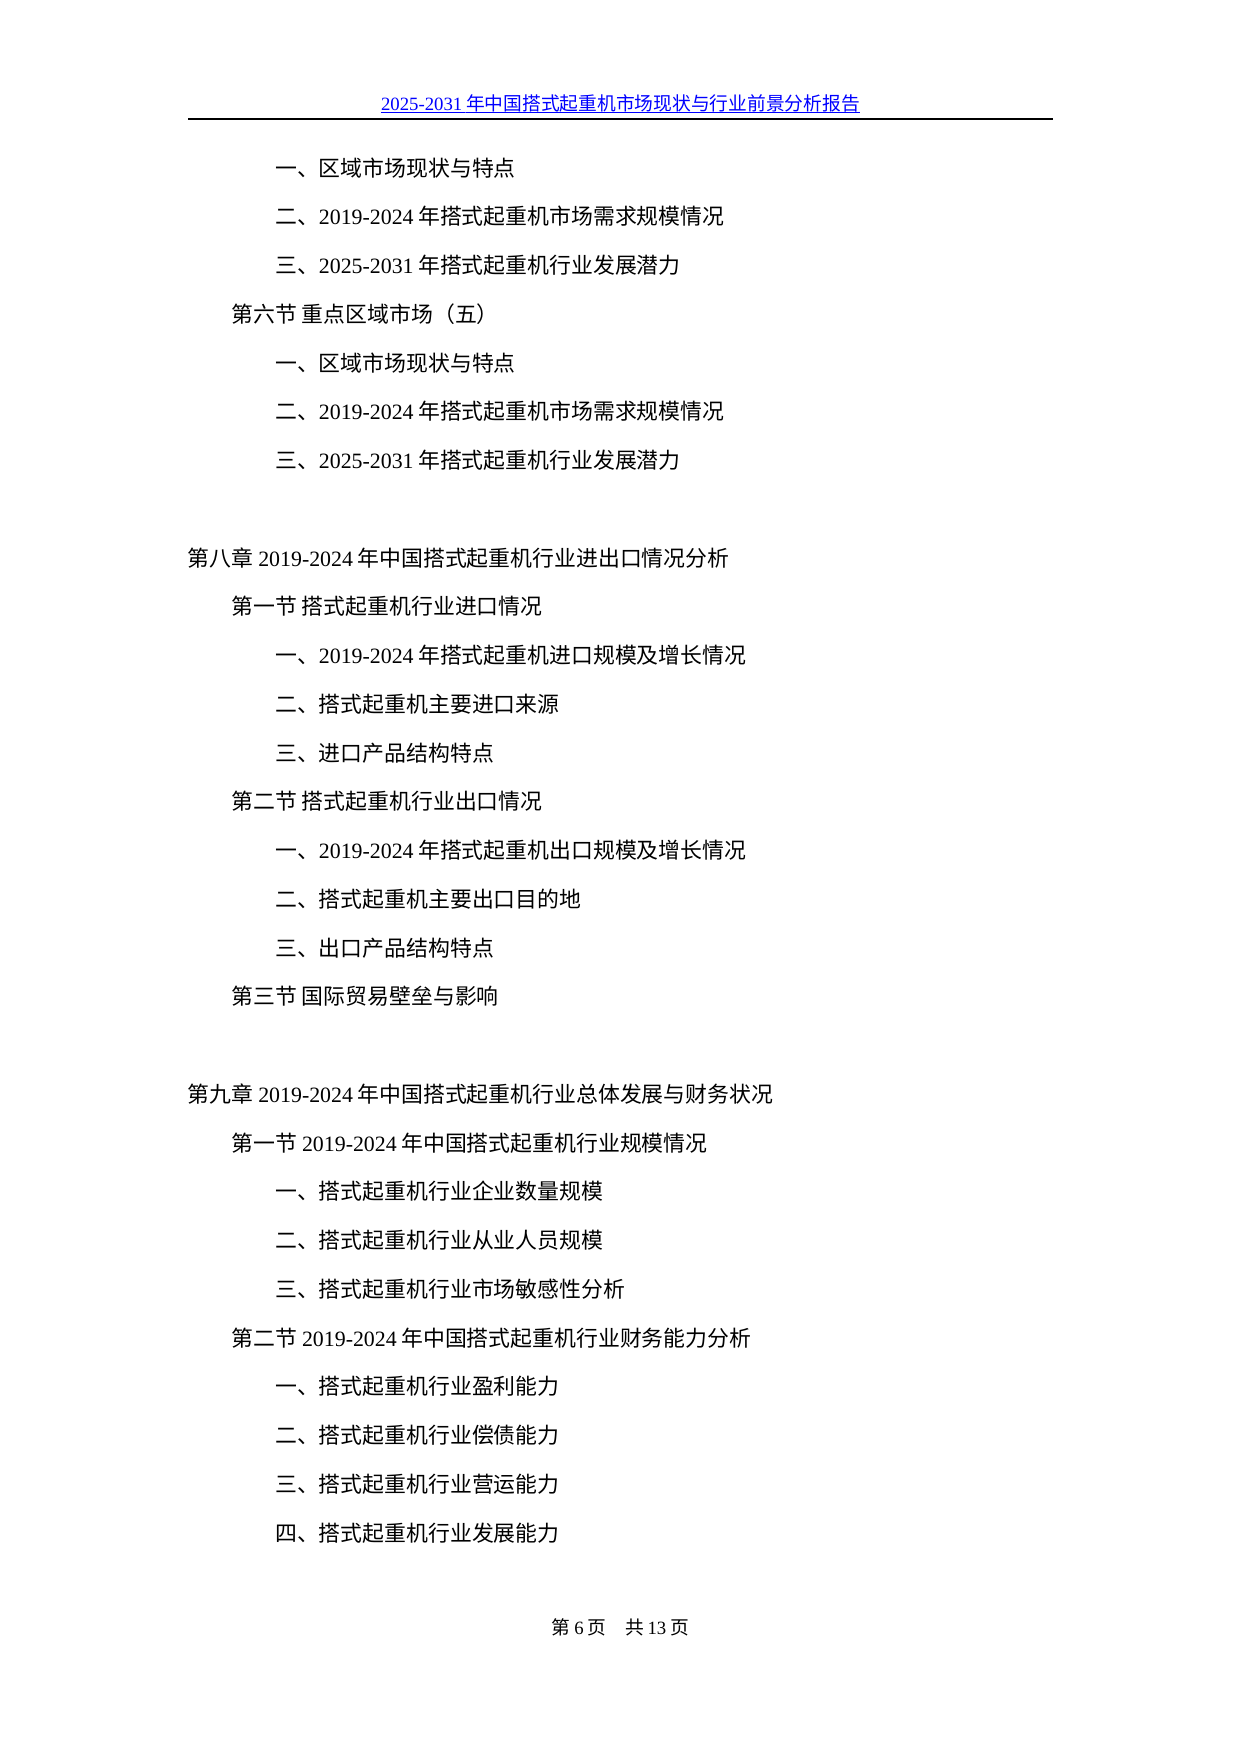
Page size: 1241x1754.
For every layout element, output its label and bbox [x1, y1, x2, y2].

text [187, 150, 1053, 1548]
